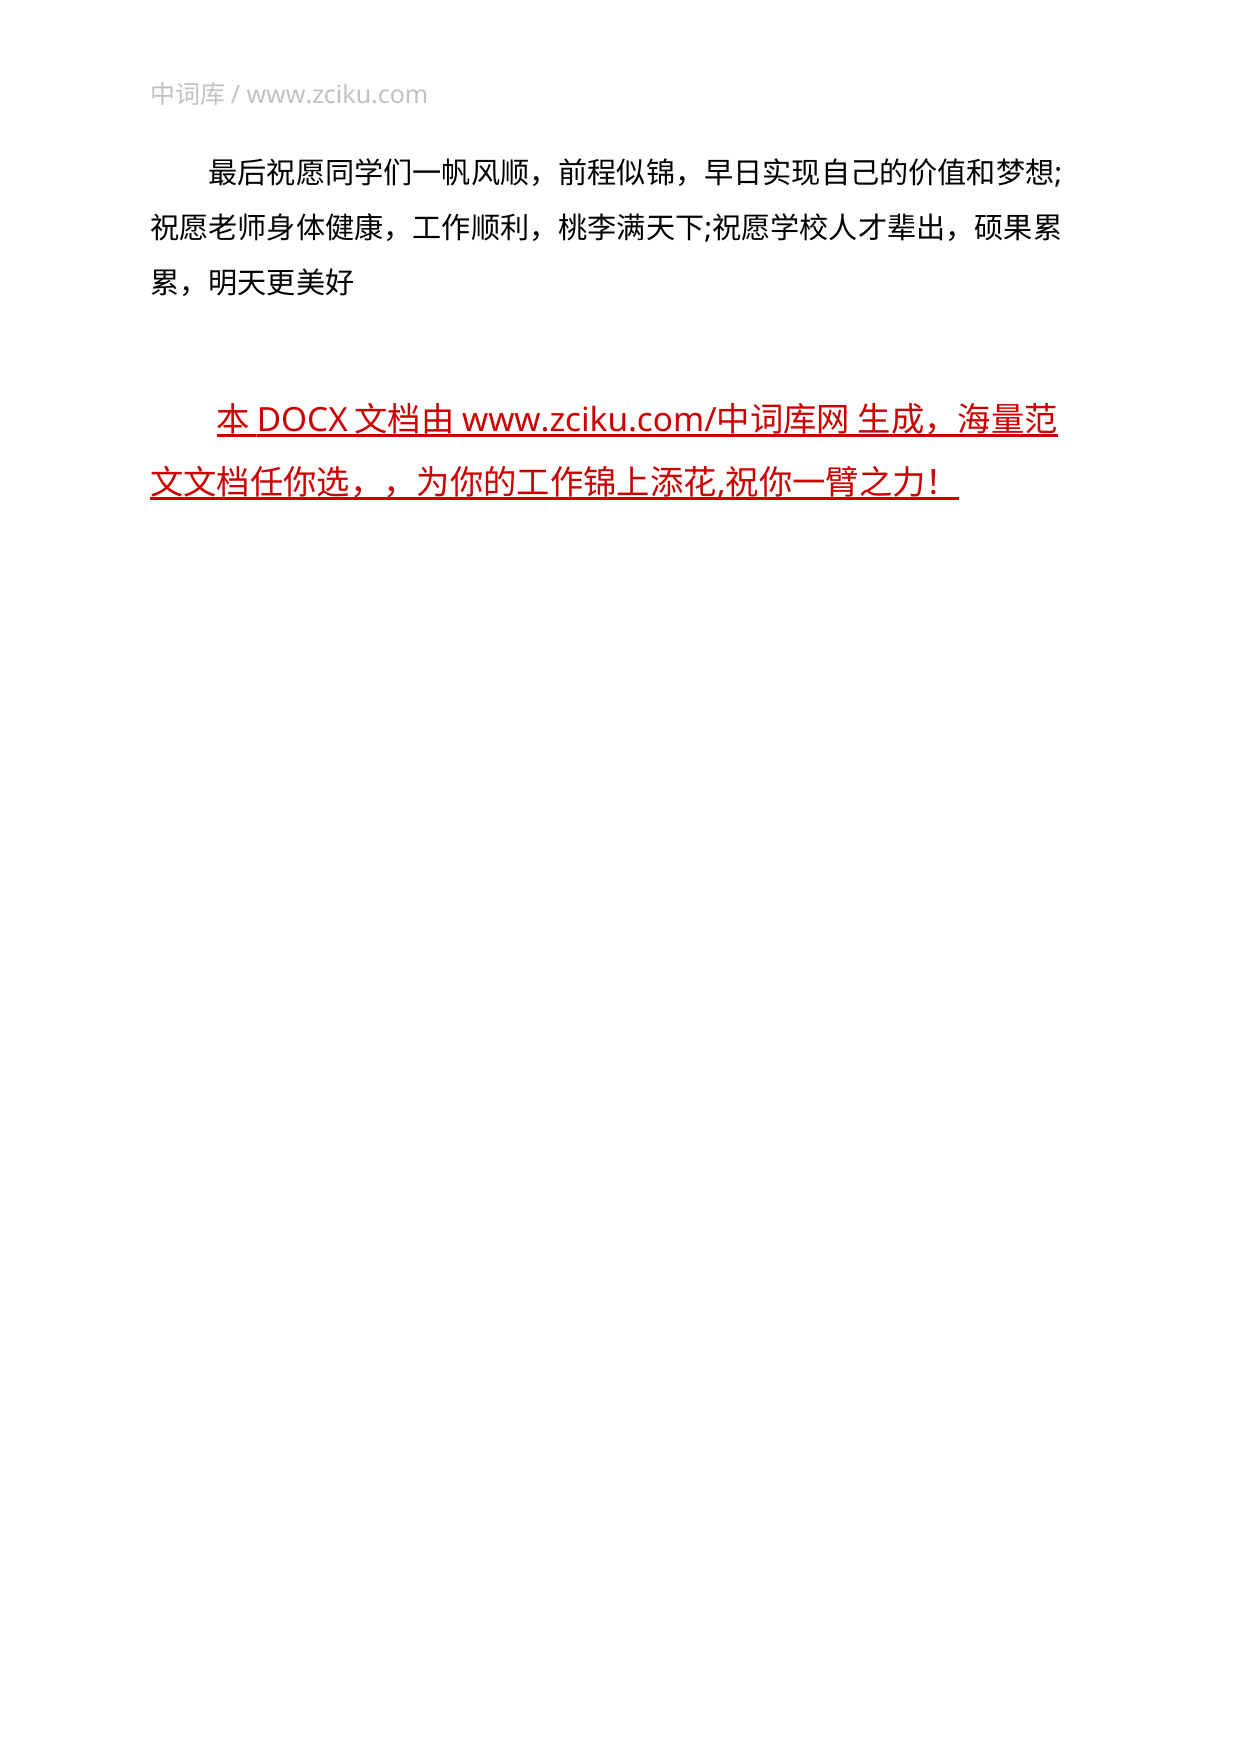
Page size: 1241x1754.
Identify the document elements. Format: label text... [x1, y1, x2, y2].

text 本DOCX文档由 www.zciku.com/中词库网 生成，海量范文文档任你选，，为你的工作锦上添花,祝你一臂之力！ [150, 393, 1090, 504]
text 最后祝愿同学们一帆风顺，前程似锦，早日实现自己的价值和梦想;祝愿老师身体健康，工作顺利，桃李满天下;祝愿学校人才辈出，硕果累累，明天更美好 [150, 150, 1090, 302]
